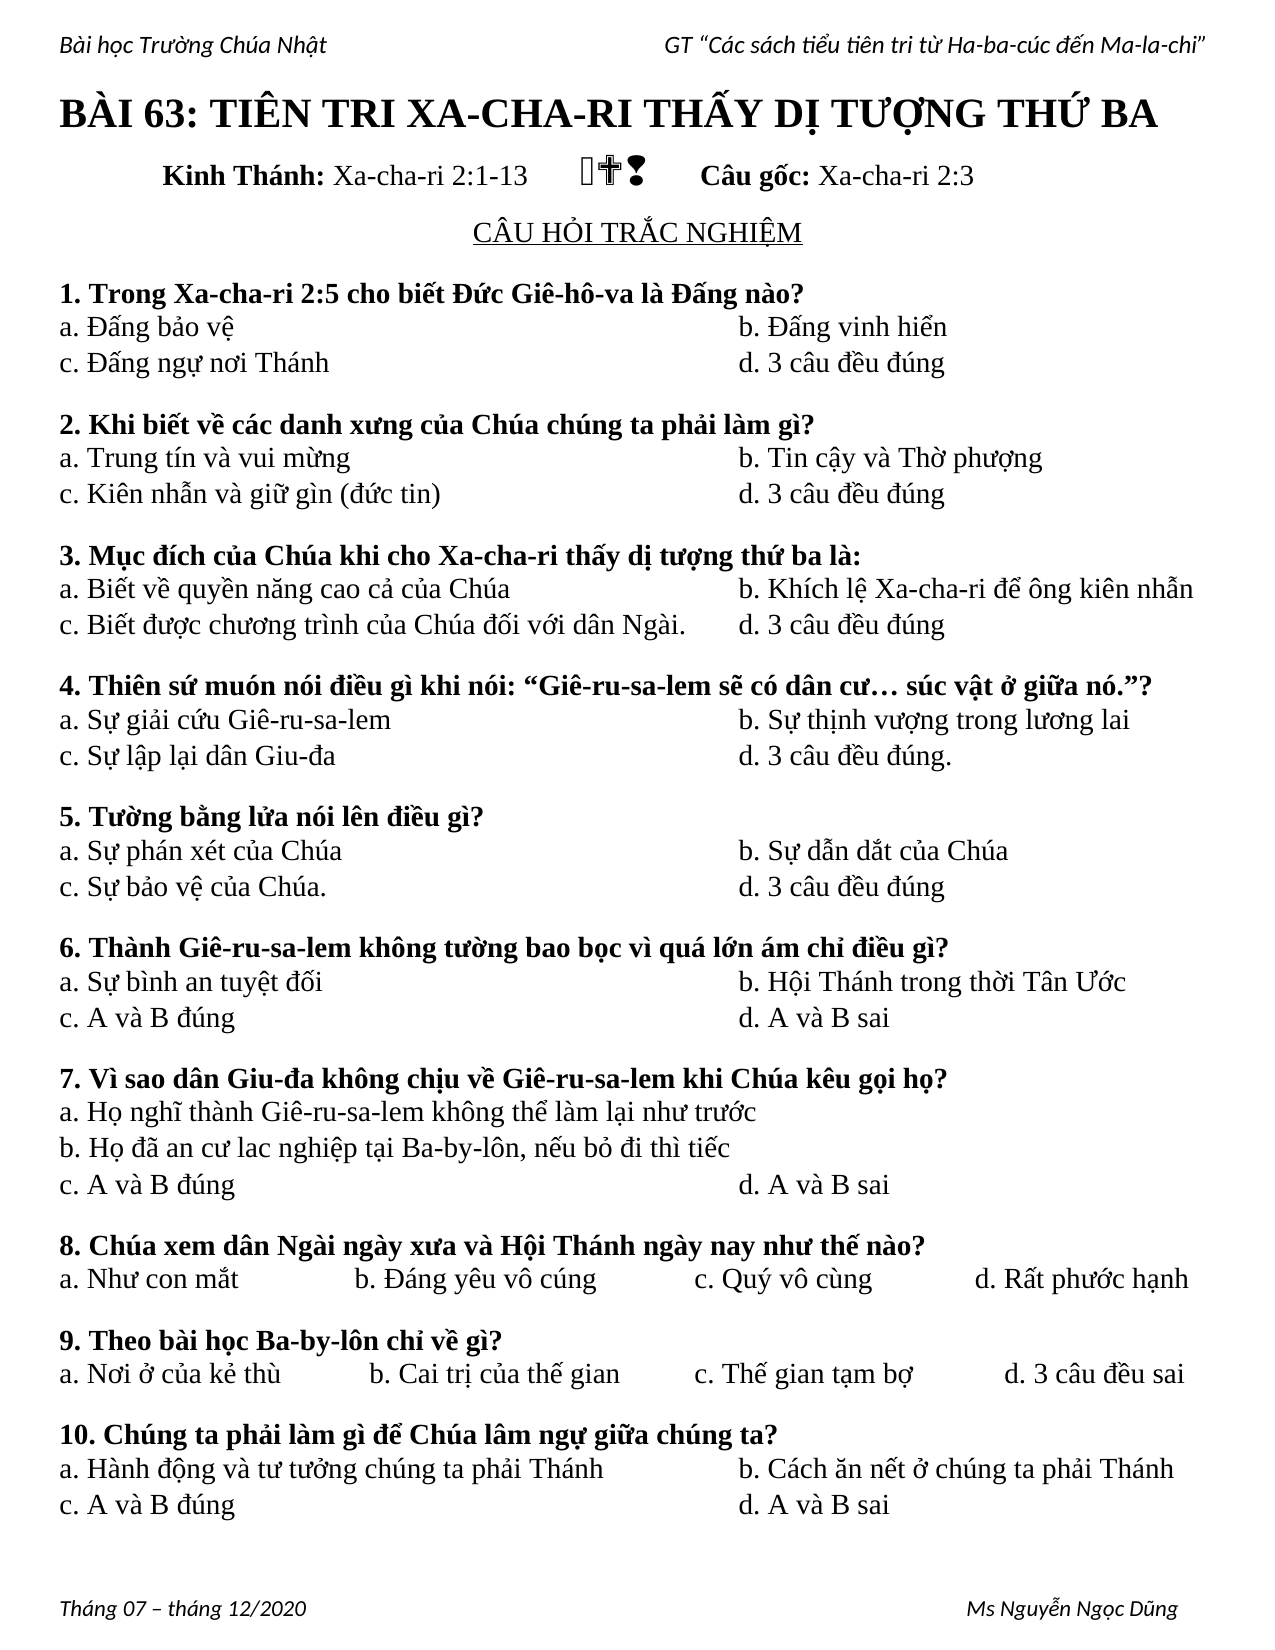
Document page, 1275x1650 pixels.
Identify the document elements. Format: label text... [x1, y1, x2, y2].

text c. Đấng ngự nơi Thánh d. 3 câu đều đúng [59, 346, 1216, 379]
text a. Sự giải cứu Giê-ru-sa-lem b. Sự thịnh vượng trong lương lai [59, 702, 1216, 736]
text BÀI 63: TIÊN TRI XA-CHA-RI THẤY DỊ TƯỢNG THỨ BA [59, 88, 1216, 136]
text 6. Thành Giê-ru-sa-lem không tường bao bọc vì quá lớn ám chỉ điều gì? [59, 930, 1216, 964]
text c. Kiên nhẫn và giữ gìn (đức tin) d. 3 câu đều đúng [59, 476, 1216, 510]
text a. Như con mắt b. Đáng yêu vô cúng c. Quý vô cùng d. Rất phước hạnh [59, 1261, 1216, 1295]
text 8. Chúa xem dân Ngài ngày xưa và Hội Thánh ngày nay như thế nào? [59, 1228, 1216, 1261]
text a. Hành động và tư tưởng chúng ta phải Thánh b. Cách ăn nết ở chúng ta phải Thánh [59, 1451, 1216, 1484]
text 9. Theo bài học Ba-by-lôn chỉ về gì? [59, 1323, 1216, 1356]
text 1. Trong Xa-cha-ri 2:5 cho biết Đức Giê-hô-va là Đấng nào? [59, 276, 1216, 309]
text c. Sự bảo vệ của Chúa. d. 3 câu đều đúng [59, 869, 1216, 902]
text 3. Mục đích của Chúa khi cho Xa-cha-ri thấy dị tượng thứ ba là: [59, 538, 1216, 571]
text c. Biết được chương trình của Chúa đối với dân Ngài. d. 3 câu đều đúng [59, 607, 1216, 641]
text c. A và B đúng d. A và B sai [59, 1167, 1216, 1200]
text 10. Chúng ta phải làm gì để Chúa lâm ngự giữa chúng ta? [59, 1417, 1216, 1451]
text a. Nơi ở của kẻ thù b. Cai trị của thế gian c. Thế gian tạm bợ d. 3 câu đều sai [59, 1356, 1216, 1390]
text c. A và B đúng d. A và B sai [59, 1487, 1216, 1521]
text a. Sự bình an tuyệt đối b. Hội Thánh trong thời Tân Ước [59, 964, 1216, 997]
text Kinh Thánh: Xa-cha-ri 2:1-13 Câu gốc: Xa-cha-ri 2:3 [59, 156, 1216, 194]
text 7. Vì sao dân Giu-đa không chịu về Giê-ru-sa-lem khi Chúa kêu gọi họ? [59, 1061, 1216, 1094]
text a. Họ nghĩ thành Giê-ru-sa-lem không thể làm lại như trước [59, 1094, 1216, 1128]
text c. Sự lập lại dân Giu-đa d. 3 câu đều đúng. [59, 738, 1216, 772]
text 2. Khi biết về các danh xưng của Chúa chúng ta phải làm gì? [59, 407, 1216, 440]
text CÂU HỎI TRẮC NGHIỆM [59, 215, 1216, 248]
text 5. Tường bằng lửa nói lên điều gì? [59, 799, 1216, 833]
text a. Đấng bảo vệ b. Đấng vinh hiển [59, 309, 1216, 343]
text 4. Thiên sứ muón nói điều gì khi nói: “Giê-ru-sa-lem sẽ có dân cư… súc vật ở giữa nó.”? [59, 668, 1216, 702]
text c. A và B đúng d. A và B sai [59, 1000, 1216, 1033]
text b. Họ đã an cư lac nghiệp tại Ba-by-lôn, nếu bỏ đi thì tiếc [59, 1131, 1216, 1164]
text a. Trung tín và vui mừng b. Tin cậy và Thờ phượng [59, 440, 1216, 474]
text a. Biết về quyền năng cao cả của Chúa b. Khích lệ Xa-cha-ri để ông kiên nhẫn [59, 571, 1216, 605]
text a. Sự phán xét của Chúa b. Sự dẫn dắt của Chúa [59, 833, 1216, 866]
